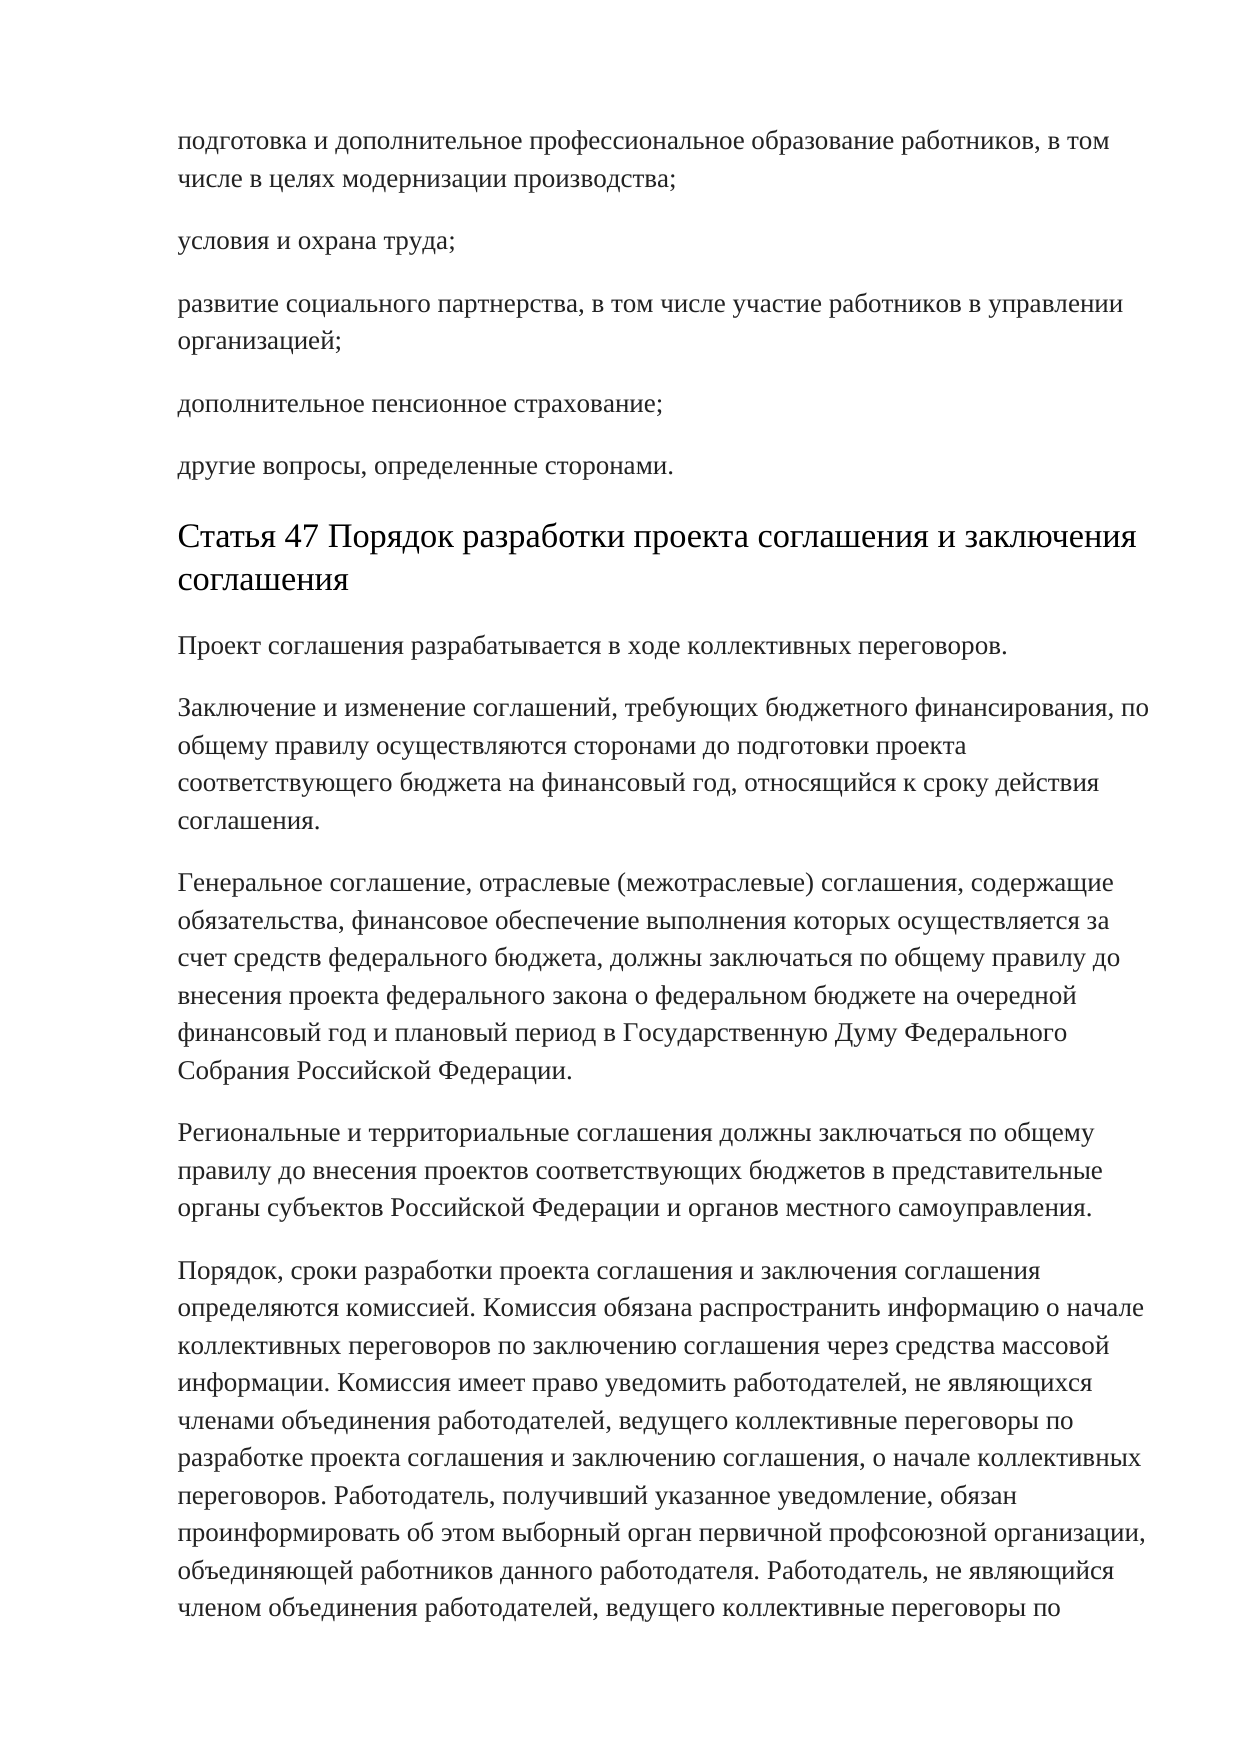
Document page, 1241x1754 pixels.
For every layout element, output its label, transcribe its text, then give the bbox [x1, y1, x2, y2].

text Заключение и изменение соглашений, требующих бюджетного финансирования, по общему правилу осуществляются сторонами до подготовки проекта соответствующего бюджета на финансовый год, относящийся к сроку действия соглашения. [177, 685, 1152, 835]
subtitle Статья 47 Порядок разработки проекта соглашения и заключения соглашения [177, 513, 1152, 597]
text условия и охрана труда; [177, 218, 1152, 256]
text Генеральное соглашение, отраслевые (межотраслевые) соглашения, содержащие обязательства, финансовое обеспечение выполнения которых осуществляется за счет средств федерального бюджета, должны заключаться по общему правилу до внесения проекта федерального закона о федеральном бюджете на очередной финансовый год и плановый период в Государственную Думу Федерального Собрания Российской Федерации. [177, 860, 1152, 1085]
text Проект соглашения разрабатывается в ходе коллективных переговоров. [177, 622, 1152, 660]
text дополнительное пенсионное страхование; [177, 381, 1152, 418]
text другие вопросы, определенные сторонами. [177, 443, 1152, 481]
text развитие социального партнерства, в том числе участие работников в управлении организацией; [177, 281, 1152, 356]
text подготовка и дополнительное профессиональное образование работников, в том числе в целях модернизации производства; [177, 118, 1152, 193]
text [177, 1247, 1152, 1622]
text Региональные и территориальные соглашения должны заключаться по общему правилу до внесения проектов соответствующих бюджетов в представительные органы субъектов Российской Федерации и органов местного самоуправления. [177, 1110, 1152, 1222]
